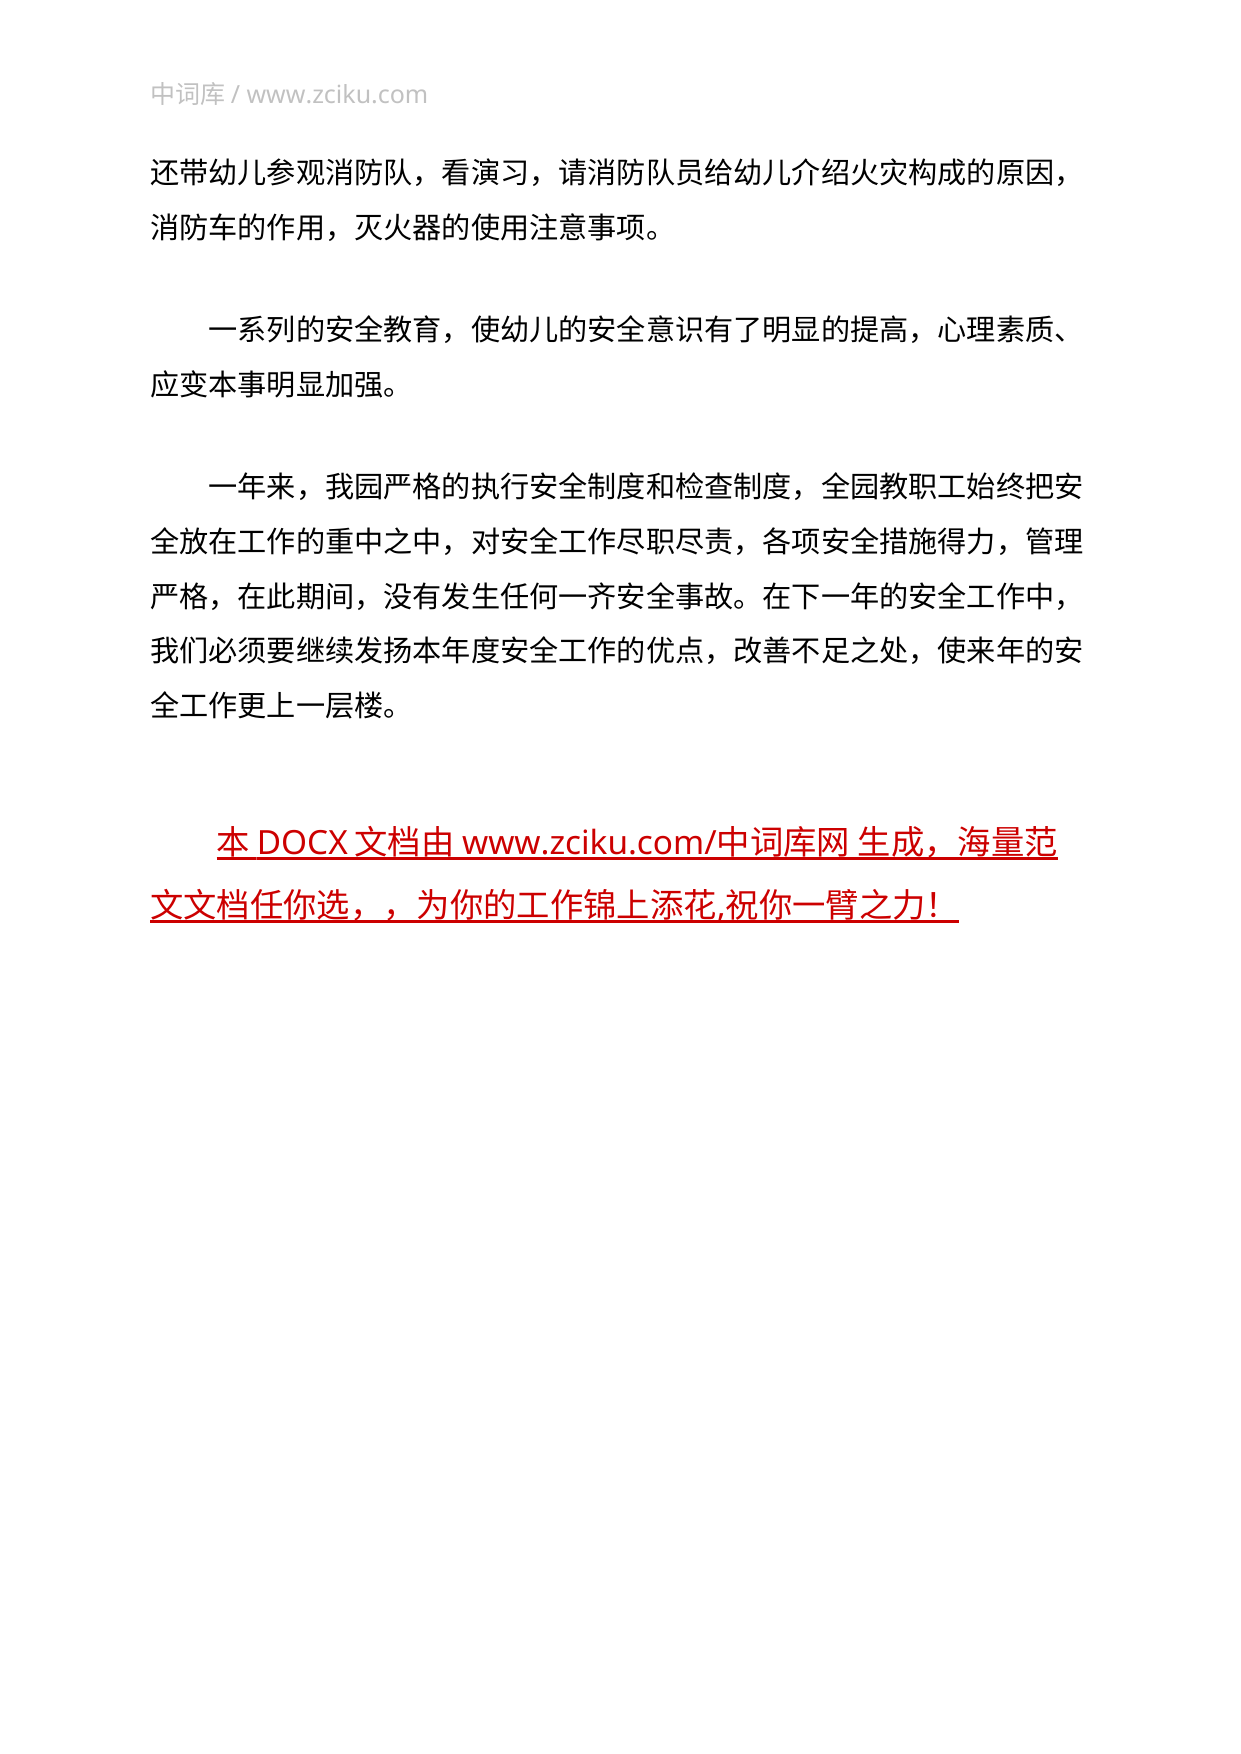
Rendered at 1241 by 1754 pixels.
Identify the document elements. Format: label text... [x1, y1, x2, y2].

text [150, 150, 1090, 247]
text 本DOCX文档由 www.zciku.com/中词库网 生成，海量范文文档任你选，，为你的工作锦上添花,祝你一臂之力！ [150, 816, 1090, 927]
text 一系列的安全教育，使幼儿的安全意识有了明显的提高，心理素质、应变本事明显加强。 [150, 307, 1090, 404]
text 一年来，我园严格的执行安全制度和检查制度，全园教职工始终把安全放在工作的重中之中，对安全工作尽职尽责，各项安全措施得力，管理严格，在此期间，没有发生任何一齐安全事故。在下一年的安全工作中，我们必须要继续发扬本年度安全工作的优点，改善不足之处，使来年的安全工作更上一层楼。 [150, 463, 1090, 725]
